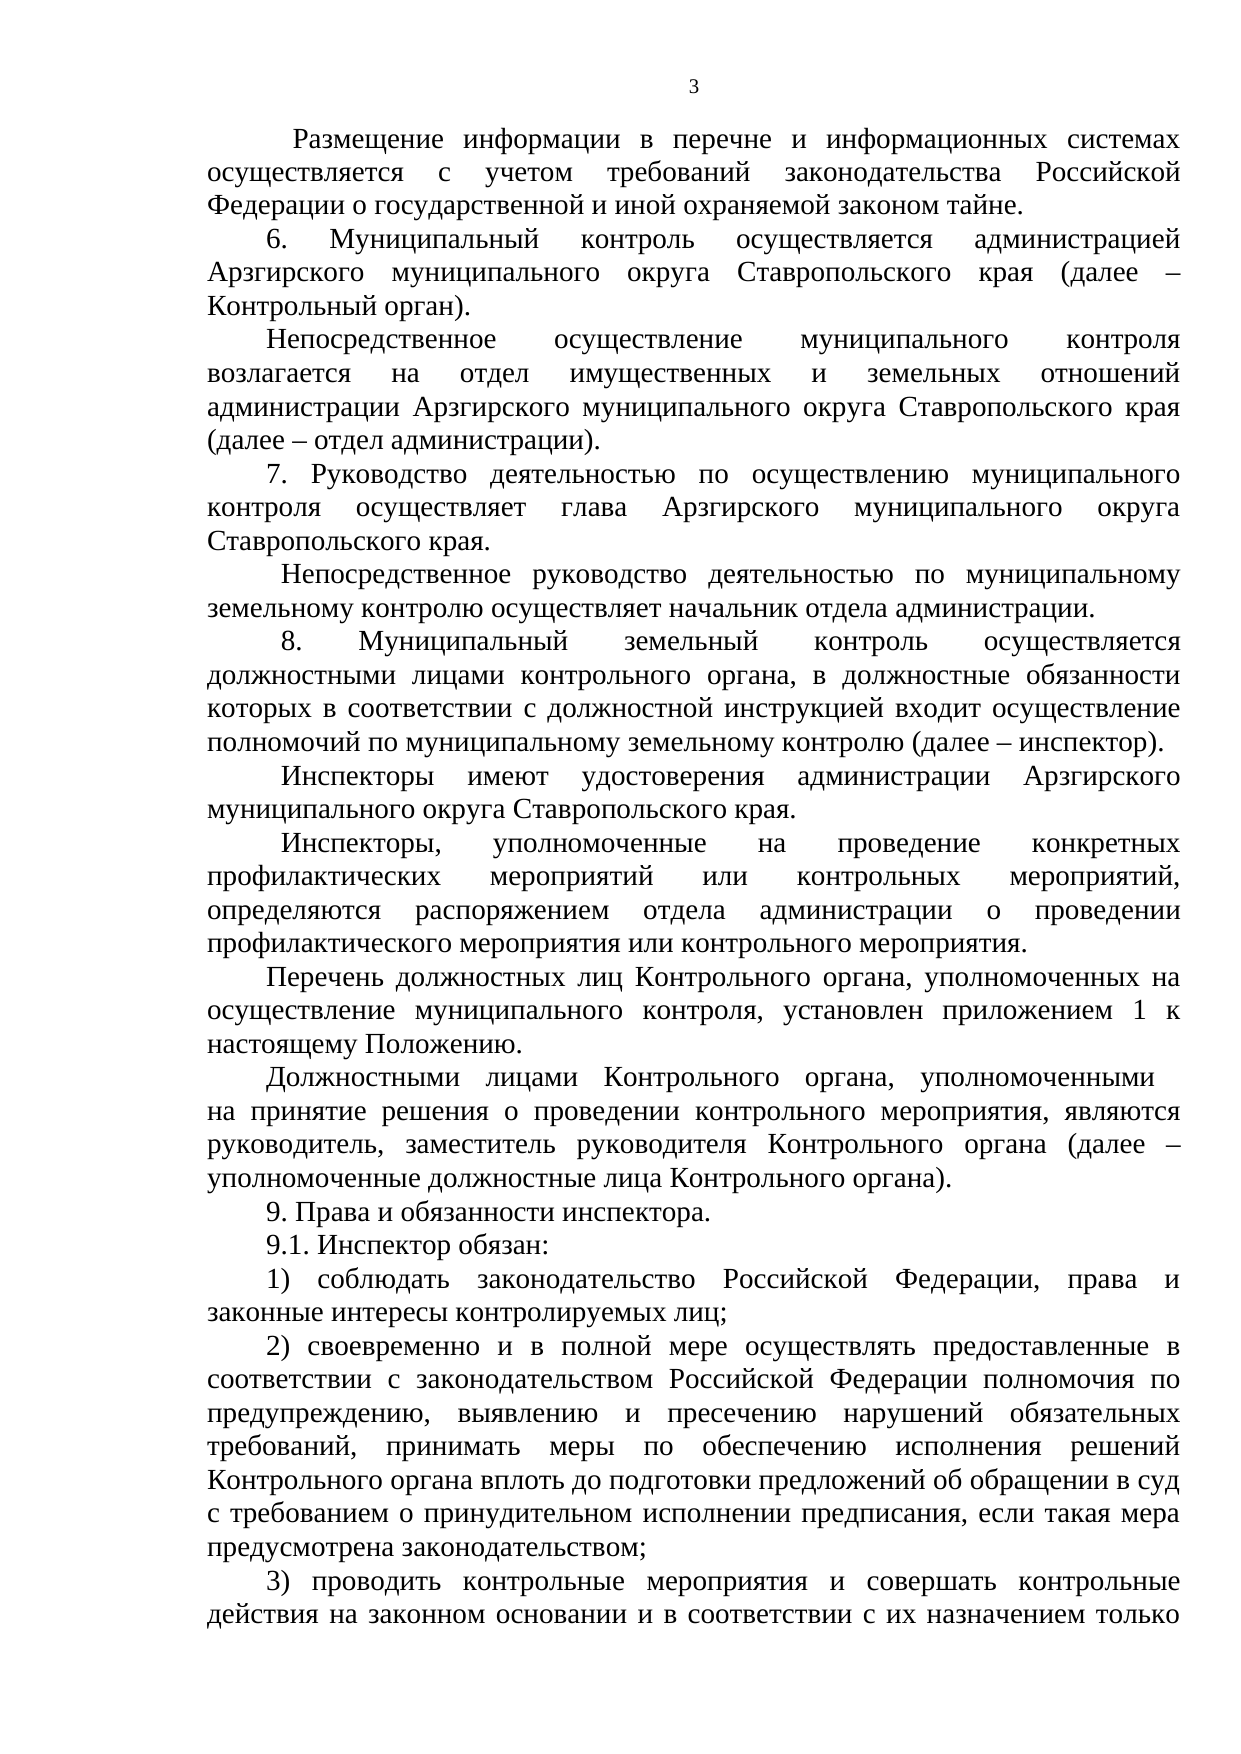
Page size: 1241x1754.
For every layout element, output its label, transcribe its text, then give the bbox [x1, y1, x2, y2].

text Инспекторы, уполномоченные на проведение конкретных профилактических мероприятий или контрольных мероприятий, определяются распоряжением отдела администрации о проведении профилактического мероприятия или контрольного мероприятия. [207, 825, 1181, 959]
list 7. Руководство деятельностью по осуществлению муниципального контроля осуществляет глава Арзгирского муниципального округа Ставропольского края. [207, 456, 1181, 556]
text 8. Муниципальный земельный контроль осуществляется должностными лицами контрольного органа, в должностные обязанности которых в соответствии с должностной инструкцией входит осуществление полномочий по муниципальному земельному контролю (далее – инспектор). [207, 623, 1181, 758]
text Перечень должностных лиц Контрольного органа, уполномоченных на осуществление муниципального контроля, установлен приложением 1 к настоящему Положению. [207, 959, 1181, 1059]
list 1) соблюдать законодательство Российской Федерации, права и законные интересы контролируемых лиц; [207, 1261, 1181, 1328]
list 9.1. Инспектор обязан: [207, 1227, 1181, 1261]
list 9. Права и обязанности инспектора. [207, 1194, 1181, 1227]
text Непосредственное руководство деятельностью по муниципальному земельному контролю осуществляет начальник отдела администрации. [207, 556, 1181, 623]
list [207, 1563, 1181, 1630]
text Размещение информации в перечне и информационных системах осуществляется с учетом требований законодательства Российской Федерации о государственной и иной охраняемой законом тайне. [207, 122, 1181, 221]
text Должностными лицами Контрольного органа, уполномоченными на принятие решения о проведении контрольного мероприятия, являются руководитель, заместитель руководителя Контрольного органа (далее – уполномоченные должностные лица Контрольного органа). [207, 1059, 1181, 1194]
list 6. Муниципальный контроль осуществляется администрацией Арзгирского муниципального округа Ставропольского края (далее – Контрольный орган). [207, 221, 1181, 322]
list 2) своевременно и в полной мере осуществлять предоставленные в соответствии с законодательством Российской Федерации полномочия по предупреждению, выявлению и пресечению нарушений обязательных требований, принимать меры по обеспечению исполнения решений Контрольного органа вплоть до подготовки предложений об обращении в суд с требованием о принудительном исполнении предписания, если такая мера предусмотрена законодательством; [207, 1328, 1181, 1563]
list Непосредственное осуществление муниципального контроля возлагается на отдел имущественных и земельных отношений администрации Арзгирского муниципального округа Ставропольского края (далее – отдел администрации). [207, 322, 1181, 456]
text Инспекторы имеют удостоверения администрации Арзгирского муниципального округа Ставропольского края. [207, 758, 1181, 825]
